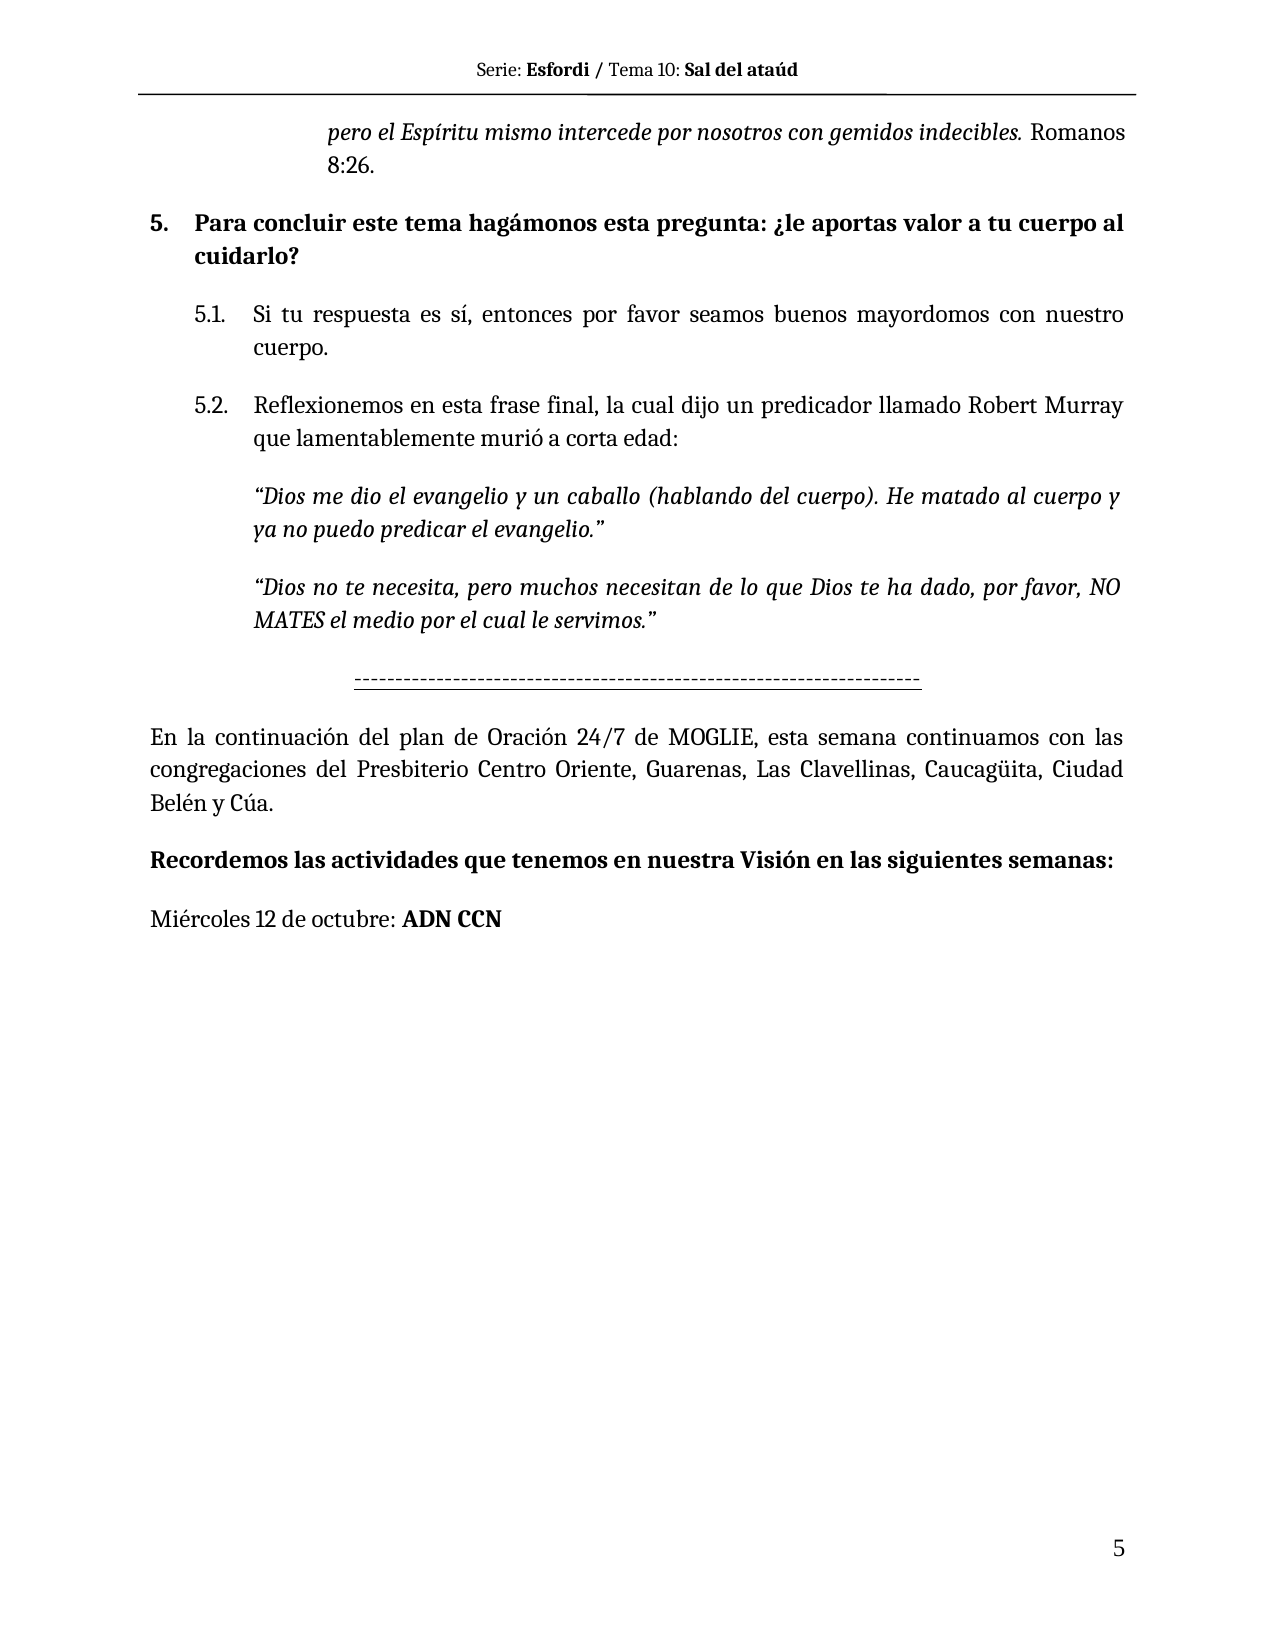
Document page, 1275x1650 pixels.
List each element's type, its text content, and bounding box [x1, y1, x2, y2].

text Miércoles 12 de octubre: ADN CCN [150, 904, 1125, 933]
text En la continuación del plan de Oración 24/7 de MOGLIE, esta semana continuamos con las congregaciones del Presbiterio Centro Oriente, Guarenas, Las Clavellinas, Caucagüita, Ciudad Belén y Cúa. [150, 722, 1125, 817]
list Para concluir este tema hagámonos esta pregunta: ¿le aportas valor a tu cuerpo al cuidarlo? [150, 209, 1125, 271]
list Reflexionemos en esta frase final, la cual dijo un predicador llamado Robert Murray que lamentablemente murió a corta edad: [194, 391, 1125, 453]
list Si tu respuesta es sí, entonces por favor seamos buenos mayordomos con nuestro cuerpo. [194, 300, 1125, 362]
list “Dios no te necesita, pero muchos necesitan de lo que Dios te ha dado, por favor, NO MATES el medio por el cual le servimos.” [253, 573, 1125, 635]
list “Dios me dio el evangelio y un caballo (hablando del cuerpo). He matado al cuerpo y ya no puedo predicar el evangelio.” [253, 482, 1125, 544]
text Recordemos las actividades que tenemos en nuestra Visión en las siguientes semanas: [150, 846, 1125, 875]
text --------------------------------------------------------------------- [150, 664, 1125, 693]
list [253, 118, 1125, 180]
